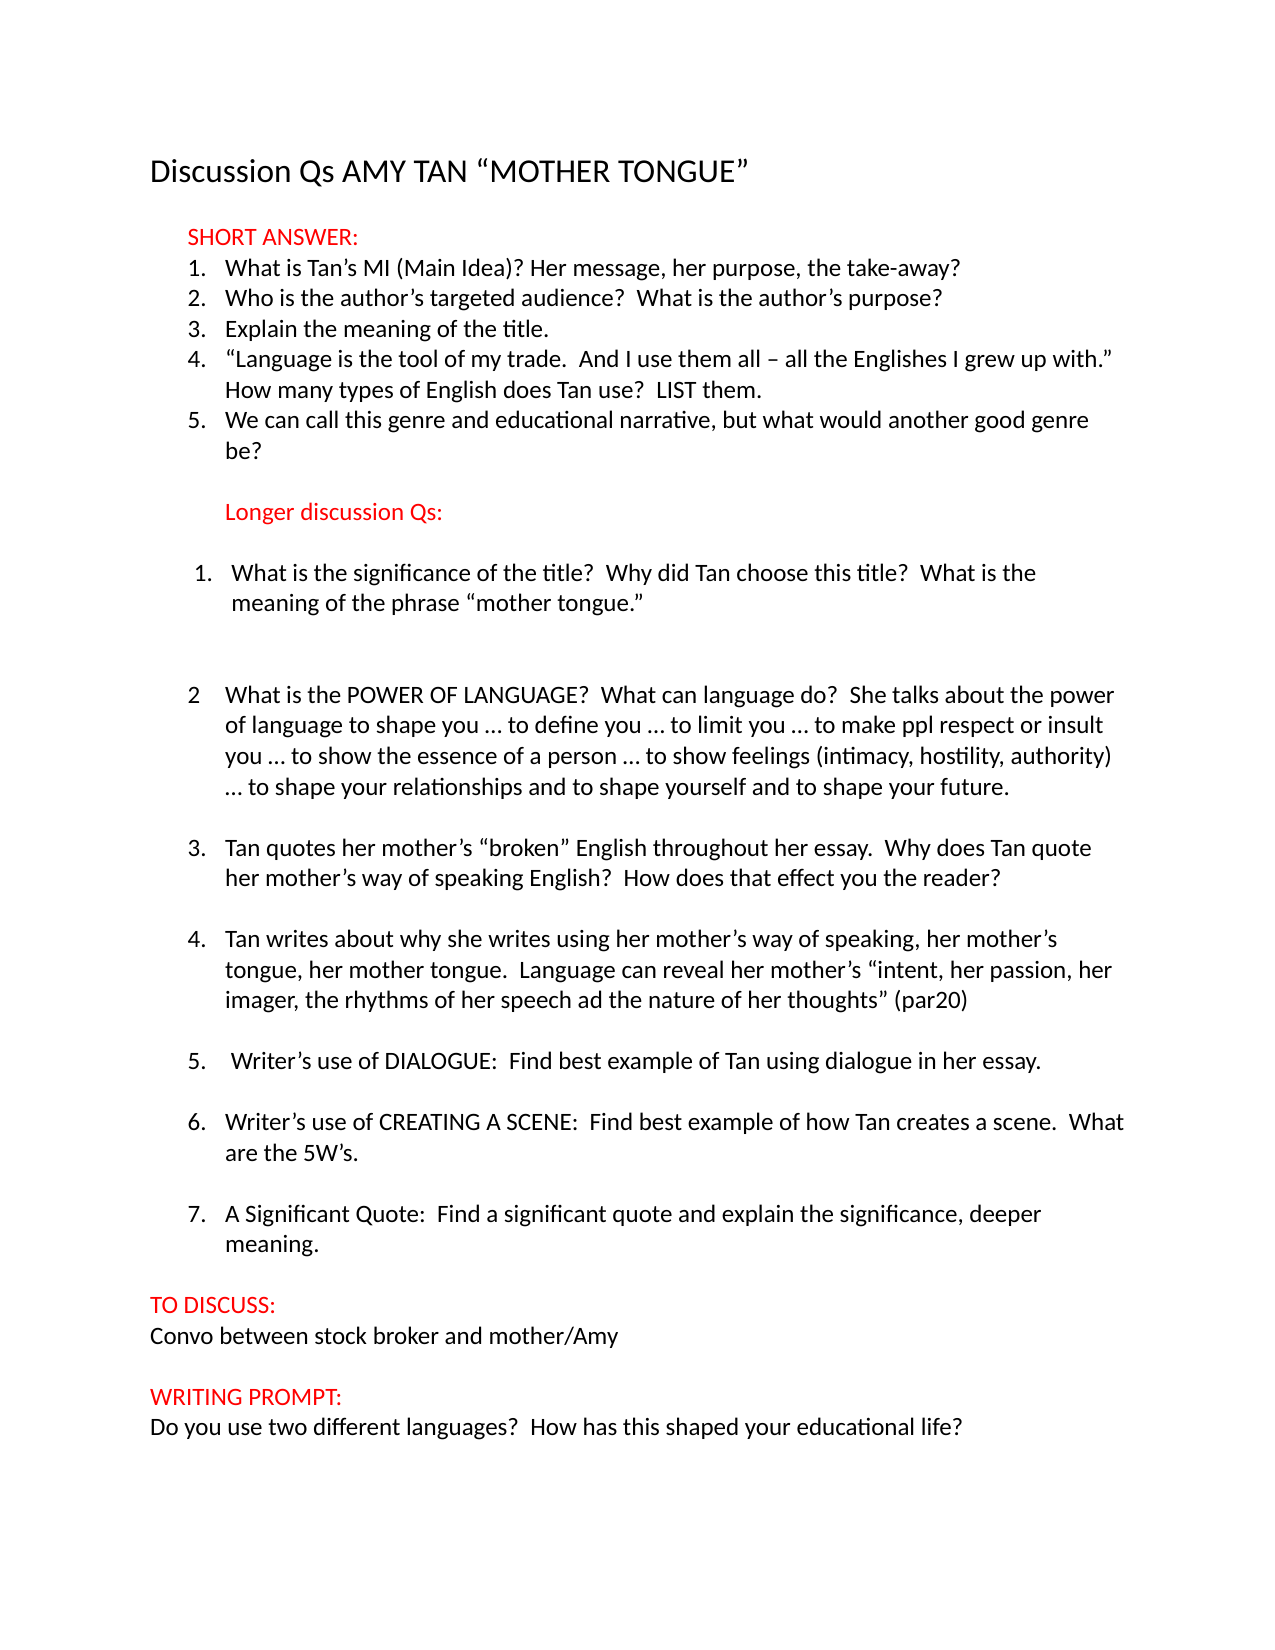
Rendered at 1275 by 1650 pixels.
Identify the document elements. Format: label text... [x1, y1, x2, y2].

list Tan quotes her mother’s “broken” English throughout her essay. Why does Tan quote her mother’s way of speaking English? How does that effect you the reader? [187, 832, 1125, 893]
list Explain the meaning of the title. [187, 313, 1125, 343]
list What is the significance of the title? Why did Tan choose this title? What is the meaning of the phrase “mother tongue.” [194, 557, 1125, 618]
list Who is the author’s targeted audience? What is the author’s purpose? [187, 282, 1125, 313]
list “Language is the tool of my trade. And I use them all – all the Englishes I grew up with.” How many types of English does Tan use? LIST them. [187, 343, 1125, 404]
list Longer discussion Qs: [225, 496, 1125, 526]
list What is Tan’s MI (Main Idea)? Her message, her purpose, the take-away? [187, 252, 1125, 282]
list A Significant Quote: Find a significant quote and explain the significance, deeper meaning. [187, 1198, 1125, 1259]
list Tan writes about why she writes using her mother’s way of speaking, her mother’s tongue, her mother tongue. Language can reveal her mother’s “intent, her passion, her imager, the rhythms of her speech ad the nature of her thoughts” (par20) [187, 923, 1125, 1015]
list What is the POWER OF LANGUAGE? What can language do? She talks about the power of language to shape you … to define you … to limit you … to make ppl respect or insult you … to show the essence of a person … to show feelings (intimacy, hostility, authority) … to shape your relationships and to shape yourself and to shape your future. [187, 679, 1125, 801]
text Convo between stock broker and mother/Amy [150, 1320, 1125, 1351]
list We can call this genre and educational narrative, but what would another good genre be? [187, 404, 1125, 465]
text WRITING PROMPT: [150, 1381, 1125, 1412]
text Do you use two different languages? How has this shaped your educational life? [150, 1412, 1125, 1442]
list Writer’s use of DIALOGUE: Find best example of Tan using dialogue in her essay. [187, 1045, 1125, 1076]
list Writer’s use of CREATING A SCENE: Find best example of how Tan creates a scene. What are the 5W’s. [187, 1106, 1125, 1167]
text SHORT ANSWER: [187, 221, 1125, 252]
text Discussion Qs AMY TAN “MOTHER TONGUE” [150, 150, 1125, 191]
text TO DISCUSS: [150, 1289, 1125, 1320]
